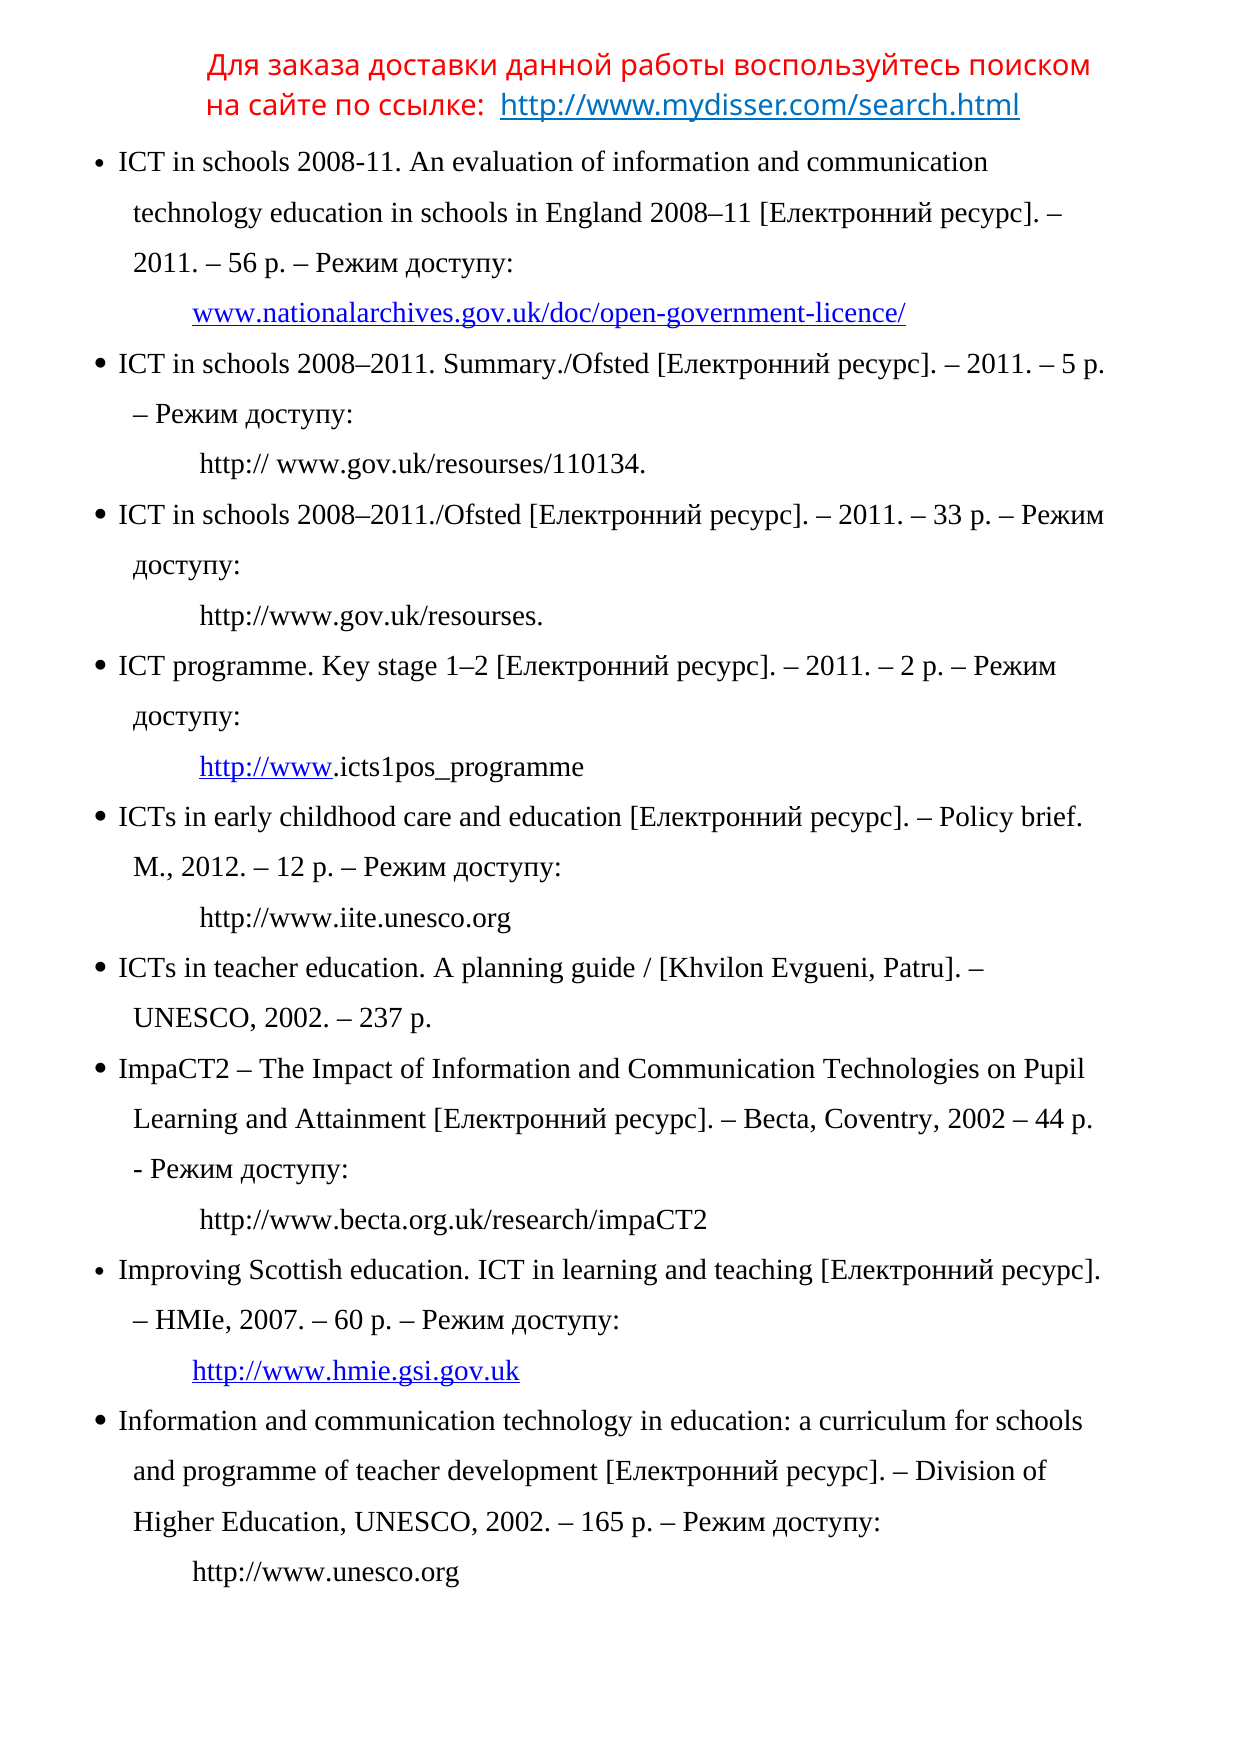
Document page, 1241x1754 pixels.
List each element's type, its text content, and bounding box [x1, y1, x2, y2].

text http://www.icts1pos_programme [133, 749, 1107, 782]
list ImpaCT2 – The Impact of Information and Communication Technologies on Pupil Learning and Attainment [Електронний ресурс]. – Becta, Coventry, 2002 – 44 р. - Режим доступу: [95, 1051, 1107, 1185]
list ICT in schools 2008–2011./Ofsted [Електронний ресурс]. – 2011. – 33 p. – Режим доступу: [95, 497, 1107, 581]
list Improving Scottish education. ICT in learning and teaching [Електронний ресурс]. – HMIe, 2007. – 60 p. – Режим доступу: [95, 1252, 1107, 1336]
text http://www.gov.uk/resourses. [133, 598, 1107, 631]
list Information and communication technology in education: a curriculum for schools and programme of teacher development [Електронний ресурс]. – Division of Higher Education, UNESCO, 2002. – 165 р. – Режим доступу: [95, 1403, 1107, 1537]
list ICT programme. Key stage 1–2 [Електронний ресурс]. – 2011. – 2 p. – Режим доступу: [95, 648, 1107, 732]
text http://www.becta.org.uk/research/impaCT2 [133, 1202, 1107, 1235]
text http://www.unesco.org [133, 1554, 1107, 1588]
text http://www.hmie.gsi.gov.uk [133, 1353, 1107, 1386]
text http://www.iite.unesco.org [133, 900, 1107, 933]
list ICT in schools 2008–2011. Summary./Ofsted [Електронний ресурс]. – 2011. – 5 p. – Режим доступу: [95, 346, 1107, 430]
text www.nationalarchives.gov.uk/doc/open-government-licence/ [133, 296, 1107, 329]
list ICTs in teacher education. A planning guide / [Khvilon Evgueni, Patru]. – UNESCO, 2002. – 237 p. [95, 950, 1107, 1034]
list ICT in schools 2008-11. An evaluation of information and communication technology education in schools in England 2008–11 [Електронний ресурс]. – 2011. – 56 p. – Режим доступу: [95, 144, 1107, 279]
text http:// www.gov.uk/resourses/110134. [133, 447, 1107, 480]
list ICTs in early childhood care and education [Електронний ресурс]. – Policy brief. M., 2012. – 12 р. – Режим доступу: [95, 799, 1107, 883]
